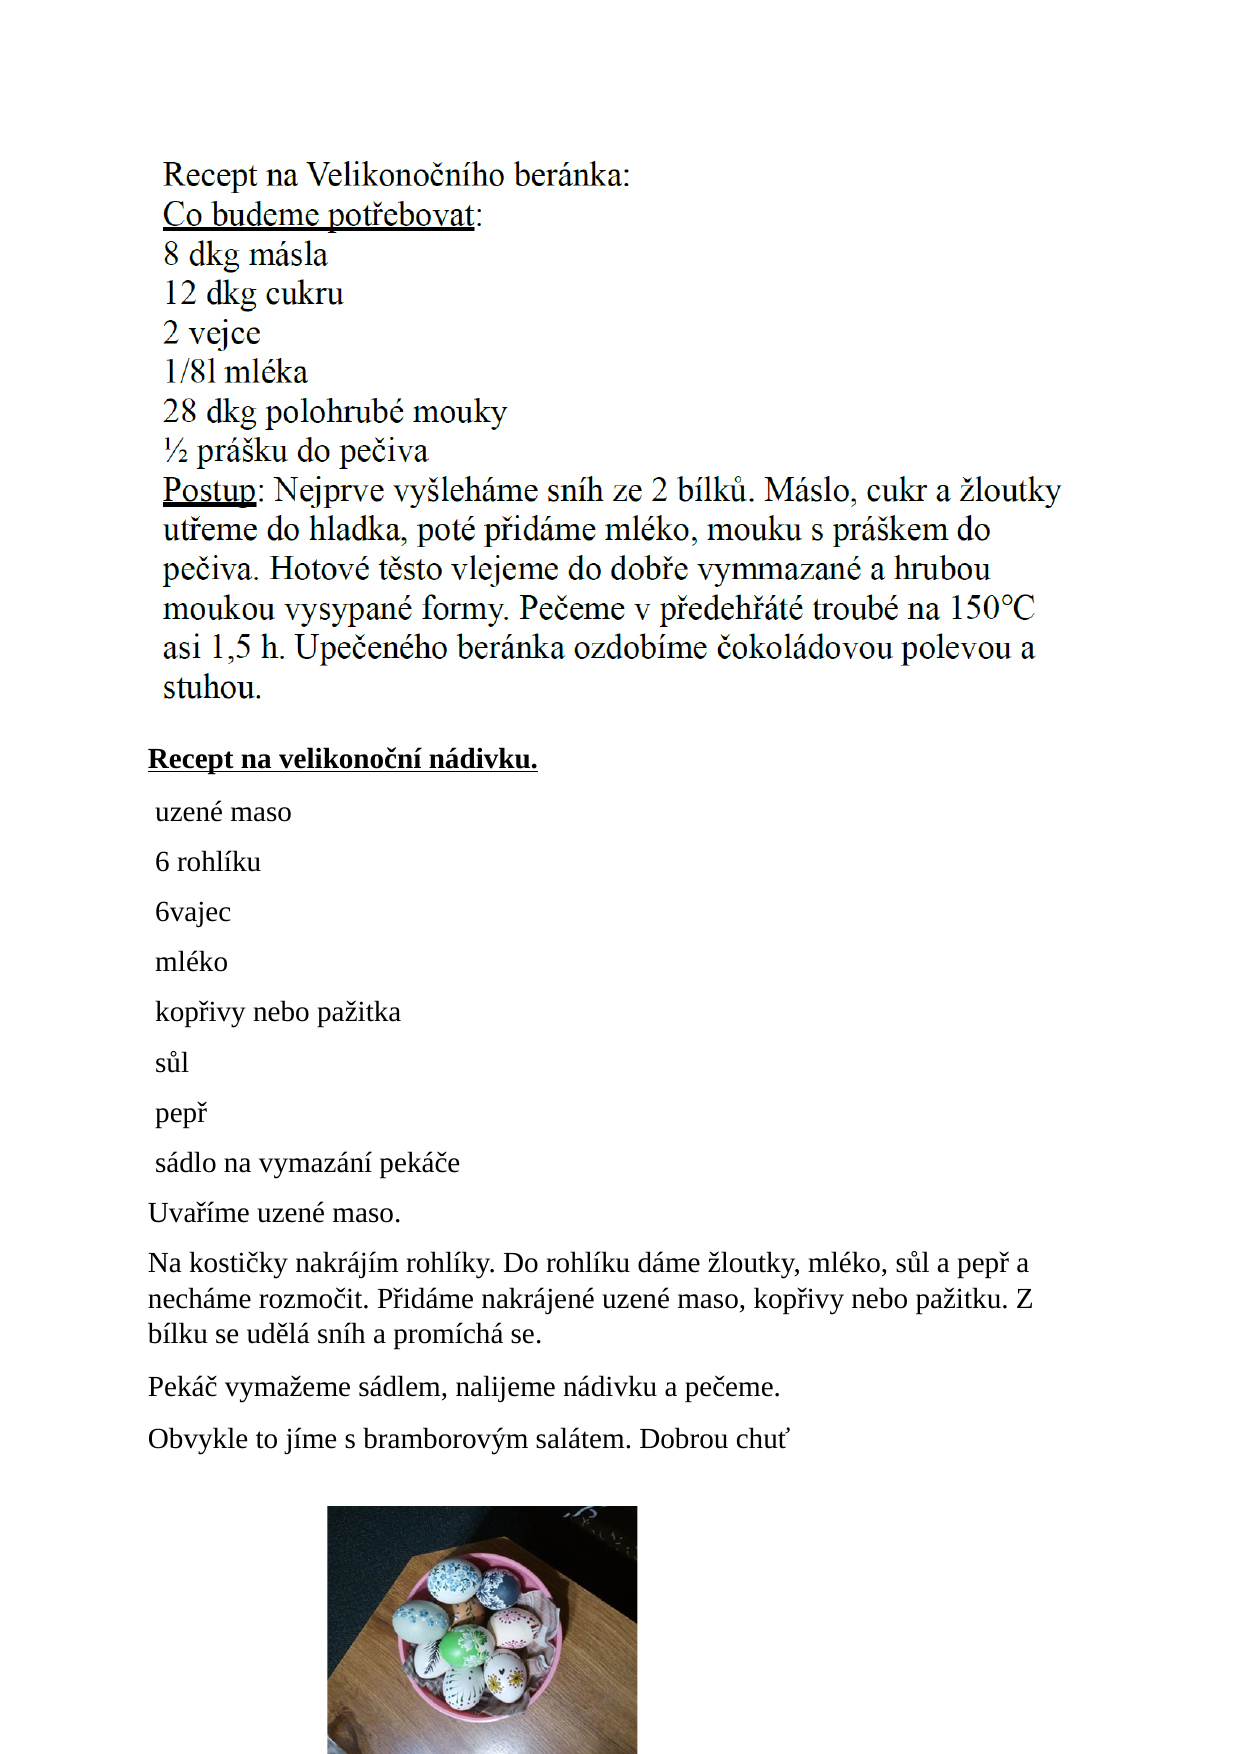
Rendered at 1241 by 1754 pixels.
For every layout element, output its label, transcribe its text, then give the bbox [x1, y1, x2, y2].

text sádlo na vymazání pekáče [148, 1145, 1093, 1179]
text Na kostičky nakrájím rohlíky. Do rohlíku dáme žloutky, mléko, sůl a pepř a necháme rozmočit. Přidáme nakrájené uzené maso, kopřivy nebo pažitku. Z bílku se udělá sníh a promíchá se. [148, 1246, 1093, 1350]
text 6vajec [148, 894, 1093, 928]
text Pekáč vymažeme sádlem, nalijeme nádivku a pečeme. [148, 1369, 1093, 1402]
text Recept na velikonoční nádivku. [148, 742, 1093, 775]
picture [327, 1506, 638, 1754]
text Uvaříme uzené maso. [148, 1195, 1093, 1229]
text uzené maso [148, 794, 1093, 827]
text Obvykle to jíme s bramborovým salátem. Dobrou chuť [148, 1421, 1093, 1454]
text mléko [148, 944, 1093, 978]
text pepř [148, 1095, 1093, 1128]
picture [147, 147, 1093, 711]
text kopřivy nebo pažitka [148, 994, 1093, 1028]
text 6 rohlíku [148, 844, 1093, 877]
text sůl [148, 1045, 1093, 1078]
